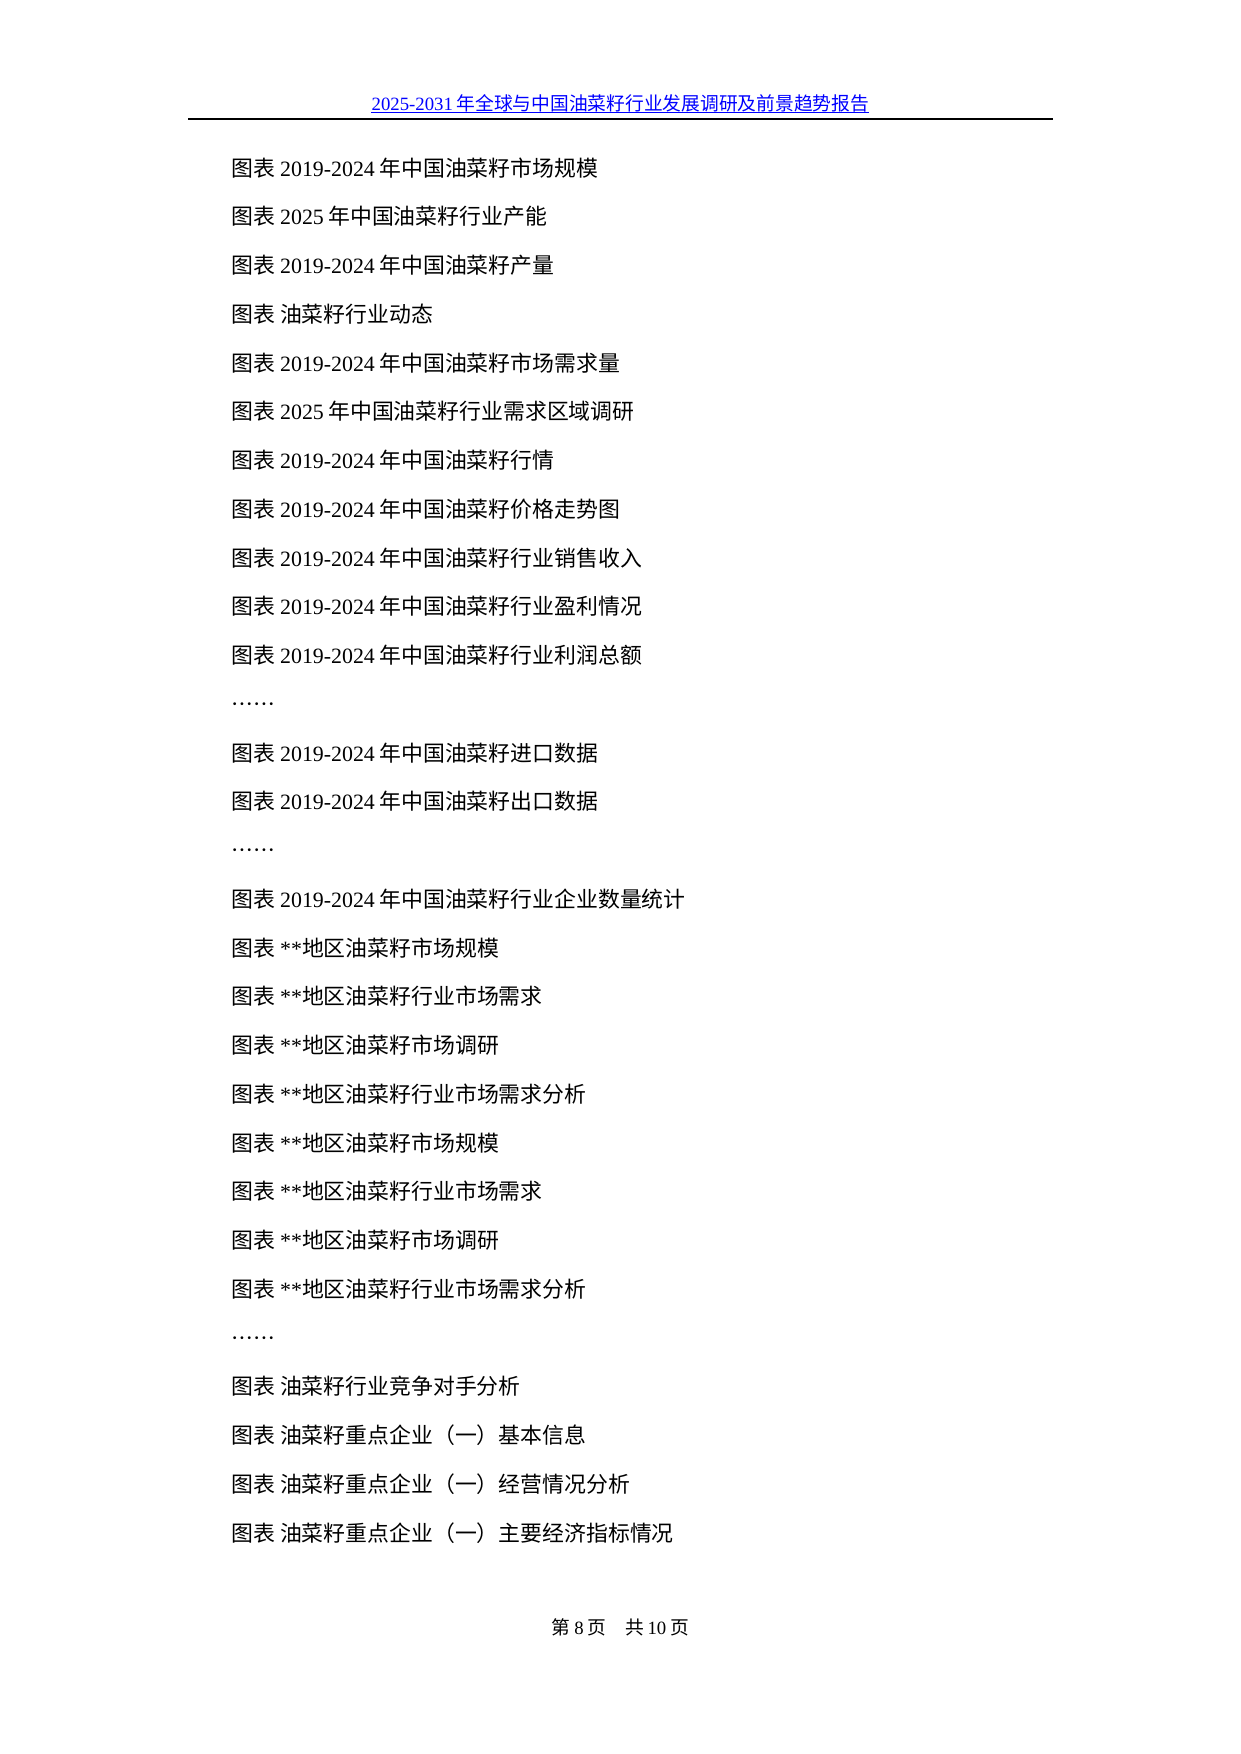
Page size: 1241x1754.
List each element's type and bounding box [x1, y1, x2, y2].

text [187, 150, 1053, 1548]
